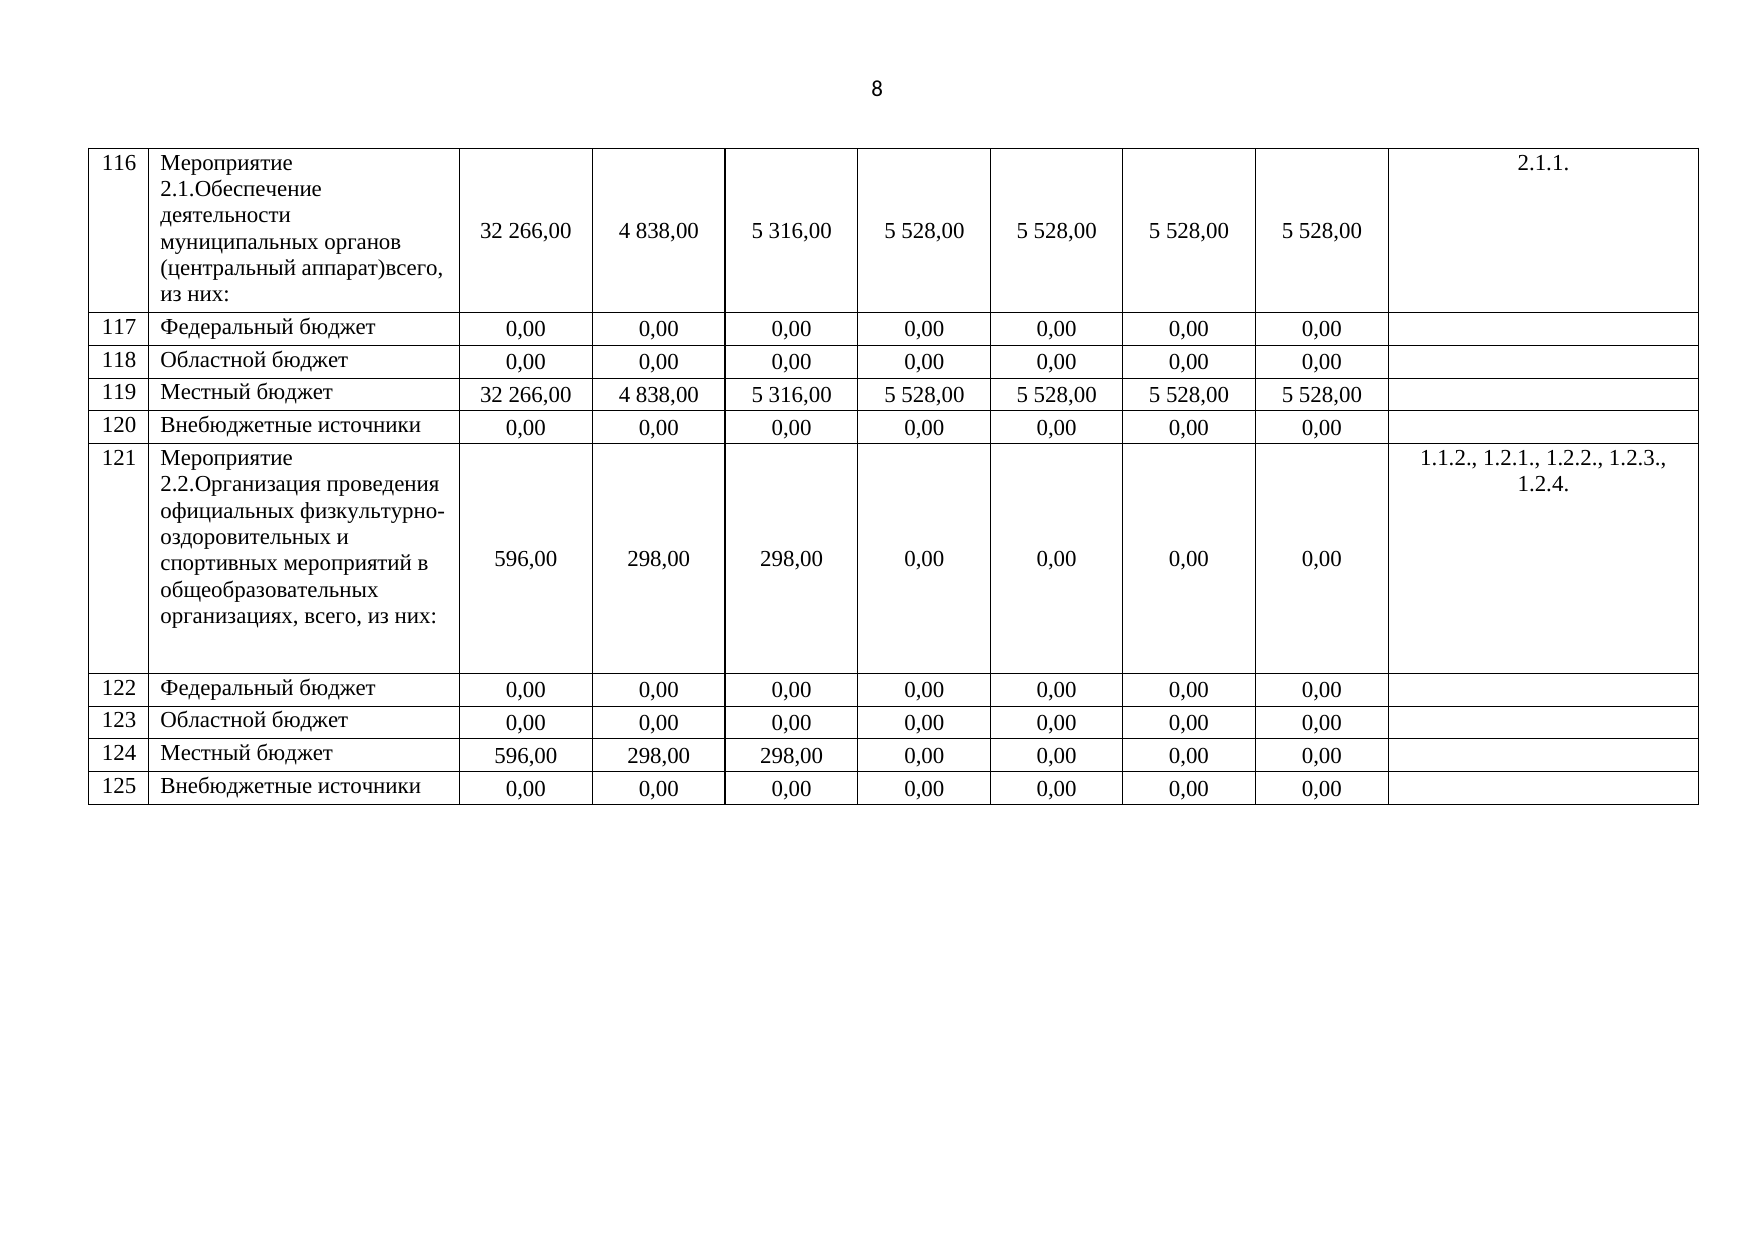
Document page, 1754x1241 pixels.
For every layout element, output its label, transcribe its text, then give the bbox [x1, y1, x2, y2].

table_cell 298,00 [726, 739, 857, 771]
table_cell 0,00 [991, 707, 1122, 738]
table_cell Областной бюджет [149, 346, 459, 377]
table_cell 0,00 [1123, 346, 1255, 377]
table_cell 0,00 [1123, 772, 1255, 804]
table_cell 0,00 [1256, 313, 1388, 344]
table_cell 0,00 [858, 346, 990, 377]
table_cell 0,00 [1123, 313, 1255, 344]
table_cell 122 [89, 674, 148, 706]
table_cell 0,00 [991, 739, 1122, 771]
table_cell 596,00 [460, 739, 592, 771]
table_cell 0,00 [1123, 739, 1255, 771]
table_cell 0,00 [858, 739, 990, 771]
table_cell Местный бюджет [149, 379, 459, 410]
table_cell 5 528,00 [1256, 149, 1388, 312]
table_cell 0,00 [1256, 346, 1388, 377]
table_cell Областной бюджет [149, 707, 459, 738]
table_cell Местный бюджет [149, 739, 459, 771]
table_cell 298,00 [726, 444, 857, 673]
table_cell 298,00 [593, 444, 724, 673]
table_cell 5 528,00 [1123, 149, 1255, 312]
table_cell 1.1.2., 1.2.1., 1.2.2., 1.2.3., 1.2.4. [1389, 444, 1698, 673]
table_cell [1389, 739, 1698, 771]
table_cell 0,00 [726, 772, 857, 804]
table_cell 0,00 [460, 674, 592, 706]
table_cell 116 [89, 149, 148, 312]
table_cell 0,00 [858, 411, 990, 443]
table_cell 0,00 [858, 674, 990, 706]
table_cell 125 [89, 772, 148, 804]
table_cell [1389, 379, 1698, 410]
table_cell 298,00 [593, 739, 724, 771]
table_cell 4 838,00 [593, 379, 724, 410]
table_cell 0,00 [726, 707, 857, 738]
table_cell 118 [89, 346, 148, 377]
table_cell 0,00 [726, 411, 857, 443]
table_cell 0,00 [593, 313, 724, 344]
table_cell 5 528,00 [1123, 379, 1255, 410]
table_cell 5 528,00 [1256, 379, 1388, 410]
table_cell 2.1.1. [1389, 149, 1698, 312]
table_cell 117 [89, 313, 148, 344]
table_cell 0,00 [593, 674, 724, 706]
table_cell 0,00 [593, 772, 724, 804]
table_cell Федеральный бюджет [149, 313, 459, 344]
table_cell 0,00 [991, 411, 1122, 443]
table_cell 0,00 [991, 772, 1122, 804]
table_cell 0,00 [460, 411, 592, 443]
table_cell [1389, 674, 1698, 706]
table_cell [1389, 346, 1698, 377]
table_cell Внебюджетные источники [149, 772, 459, 804]
table_cell 0,00 [1256, 707, 1388, 738]
table_cell Внебюджетные источники [149, 411, 459, 443]
table_cell 0,00 [991, 444, 1122, 673]
table_cell Мероприятие 2.2.Организация проведения официальных физкультурно- оздоровительных и спортивных мероприятий в общеобразовательных организациях, всего, из них: [149, 444, 459, 673]
table_cell 0,00 [726, 346, 857, 377]
table_cell 0,00 [593, 707, 724, 738]
table_cell 5 528,00 [991, 379, 1122, 410]
table_cell 0,00 [1256, 444, 1388, 673]
table_cell 0,00 [460, 772, 592, 804]
table_cell 0,00 [1123, 674, 1255, 706]
table_cell [1389, 772, 1698, 804]
table_cell 0,00 [991, 346, 1122, 377]
table_cell 5 528,00 [858, 379, 990, 410]
table_cell 0,00 [1256, 772, 1388, 804]
table_cell 0,00 [1256, 674, 1388, 706]
table_cell 0,00 [991, 313, 1122, 344]
table_cell 121 [89, 444, 148, 673]
table_cell 32 266,00 [460, 149, 592, 312]
table_cell Федеральный бюджет [149, 674, 459, 706]
table_cell 0,00 [1123, 707, 1255, 738]
table_cell 0,00 [1256, 411, 1388, 443]
table_cell 5 528,00 [991, 149, 1122, 312]
table_cell [1389, 707, 1698, 738]
table_cell 4 838,00 [593, 149, 724, 312]
table_cell 5 316,00 [726, 149, 857, 312]
table_cell 0,00 [593, 346, 724, 377]
table_cell 0,00 [1256, 739, 1388, 771]
table_cell 0,00 [858, 772, 990, 804]
table_cell 0,00 [1123, 411, 1255, 443]
table_cell 5 316,00 [726, 379, 857, 410]
table_cell 596,00 [460, 444, 592, 673]
table_cell 0,00 [593, 411, 724, 443]
table_cell 0,00 [991, 674, 1122, 706]
table_cell 0,00 [726, 674, 857, 706]
table_cell Мероприятие 2.1.Обеспечение деятельности муниципальных органов (центральный аппарат)всего, из них: [149, 149, 459, 312]
table_cell 5 528,00 [858, 149, 990, 312]
table_cell 0,00 [858, 707, 990, 738]
table_cell 0,00 [1123, 444, 1255, 673]
table_cell 0,00 [460, 346, 592, 377]
table_cell 120 [89, 411, 148, 443]
table_cell 123 [89, 707, 148, 738]
table_cell [1389, 411, 1698, 443]
table_cell [1389, 313, 1698, 344]
table_cell 0,00 [460, 707, 592, 738]
table_cell 0,00 [460, 313, 592, 344]
table_cell 124 [89, 739, 148, 771]
table_cell 0,00 [726, 313, 857, 344]
table_cell 119 [89, 379, 148, 410]
table_cell 32 266,00 [460, 379, 592, 410]
table_cell 0,00 [858, 444, 990, 673]
table_cell 0,00 [858, 313, 990, 344]
